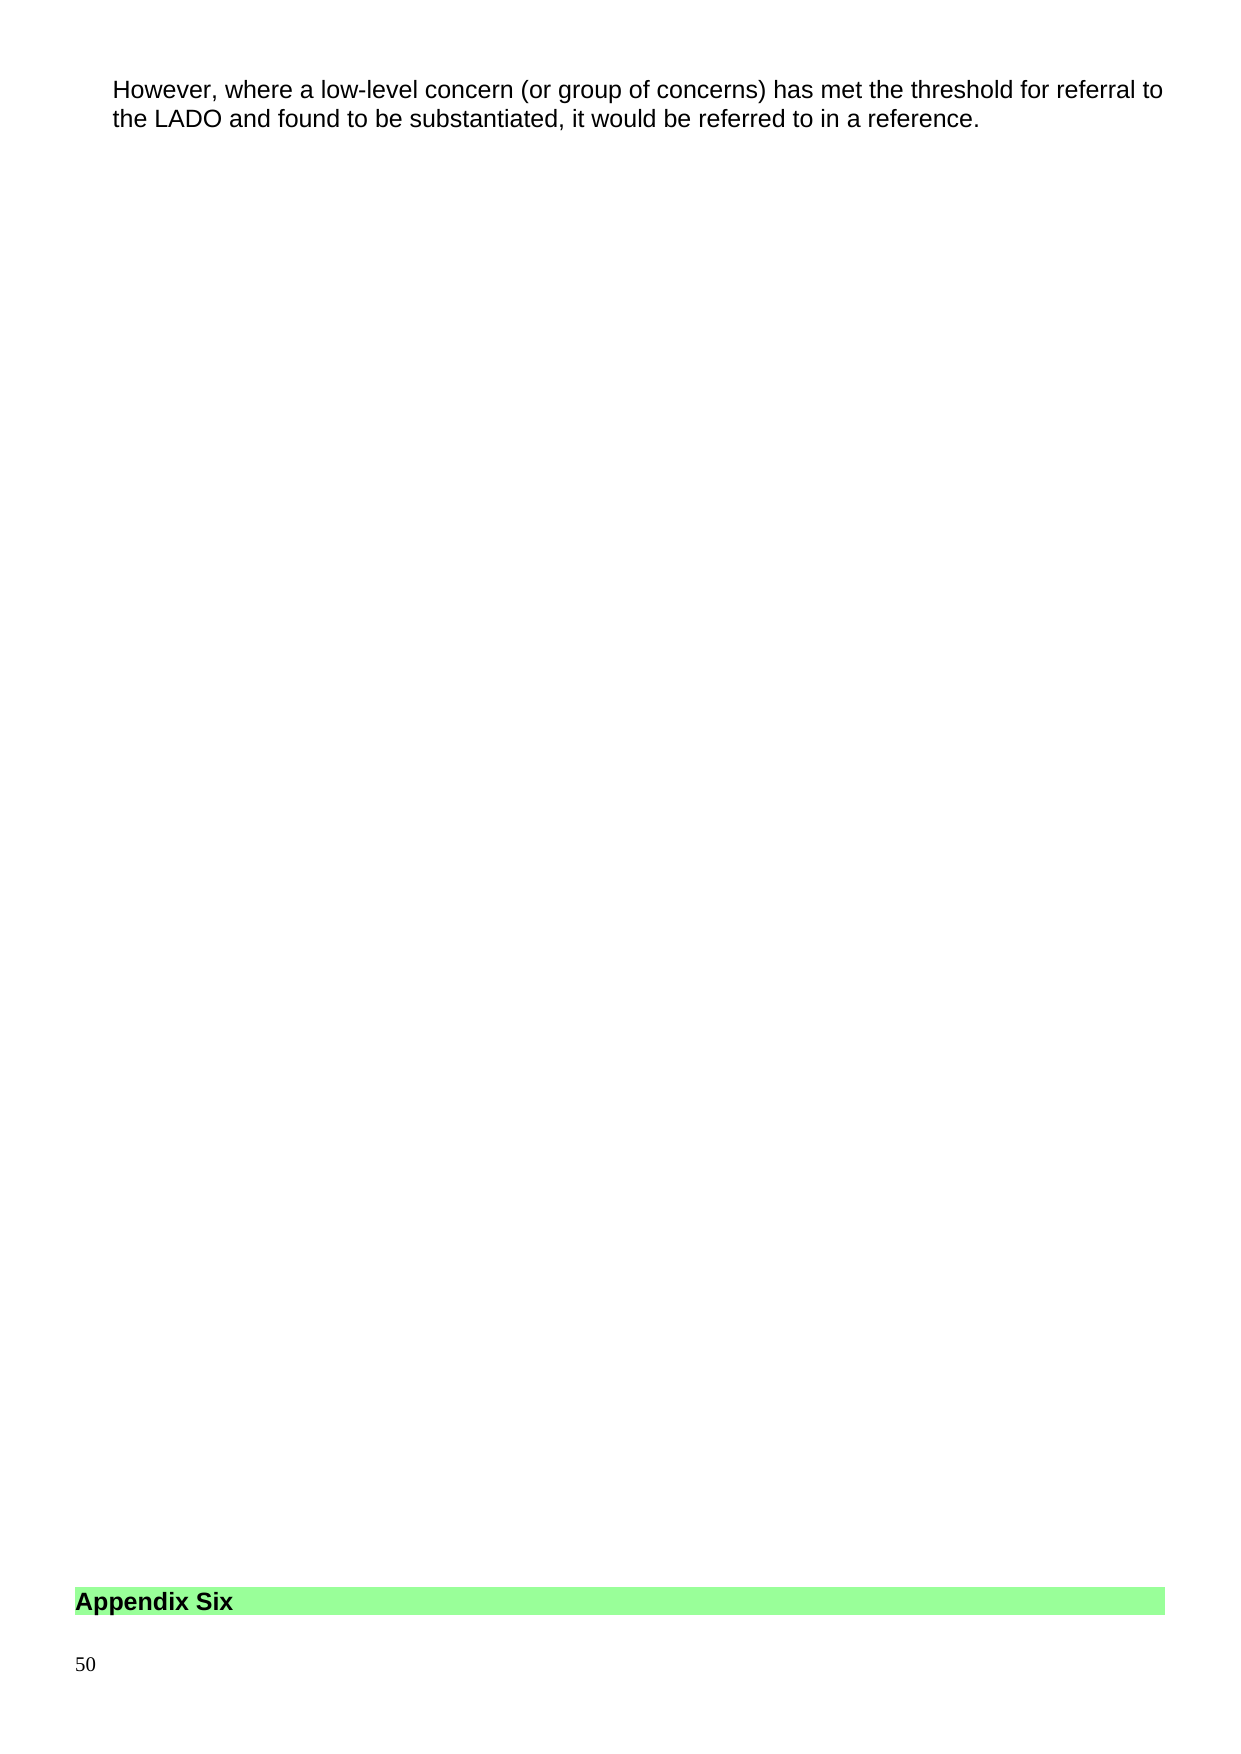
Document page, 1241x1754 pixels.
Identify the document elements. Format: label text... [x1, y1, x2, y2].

text Appendix Six [75, 1587, 1165, 1615]
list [75, 75, 1165, 132]
